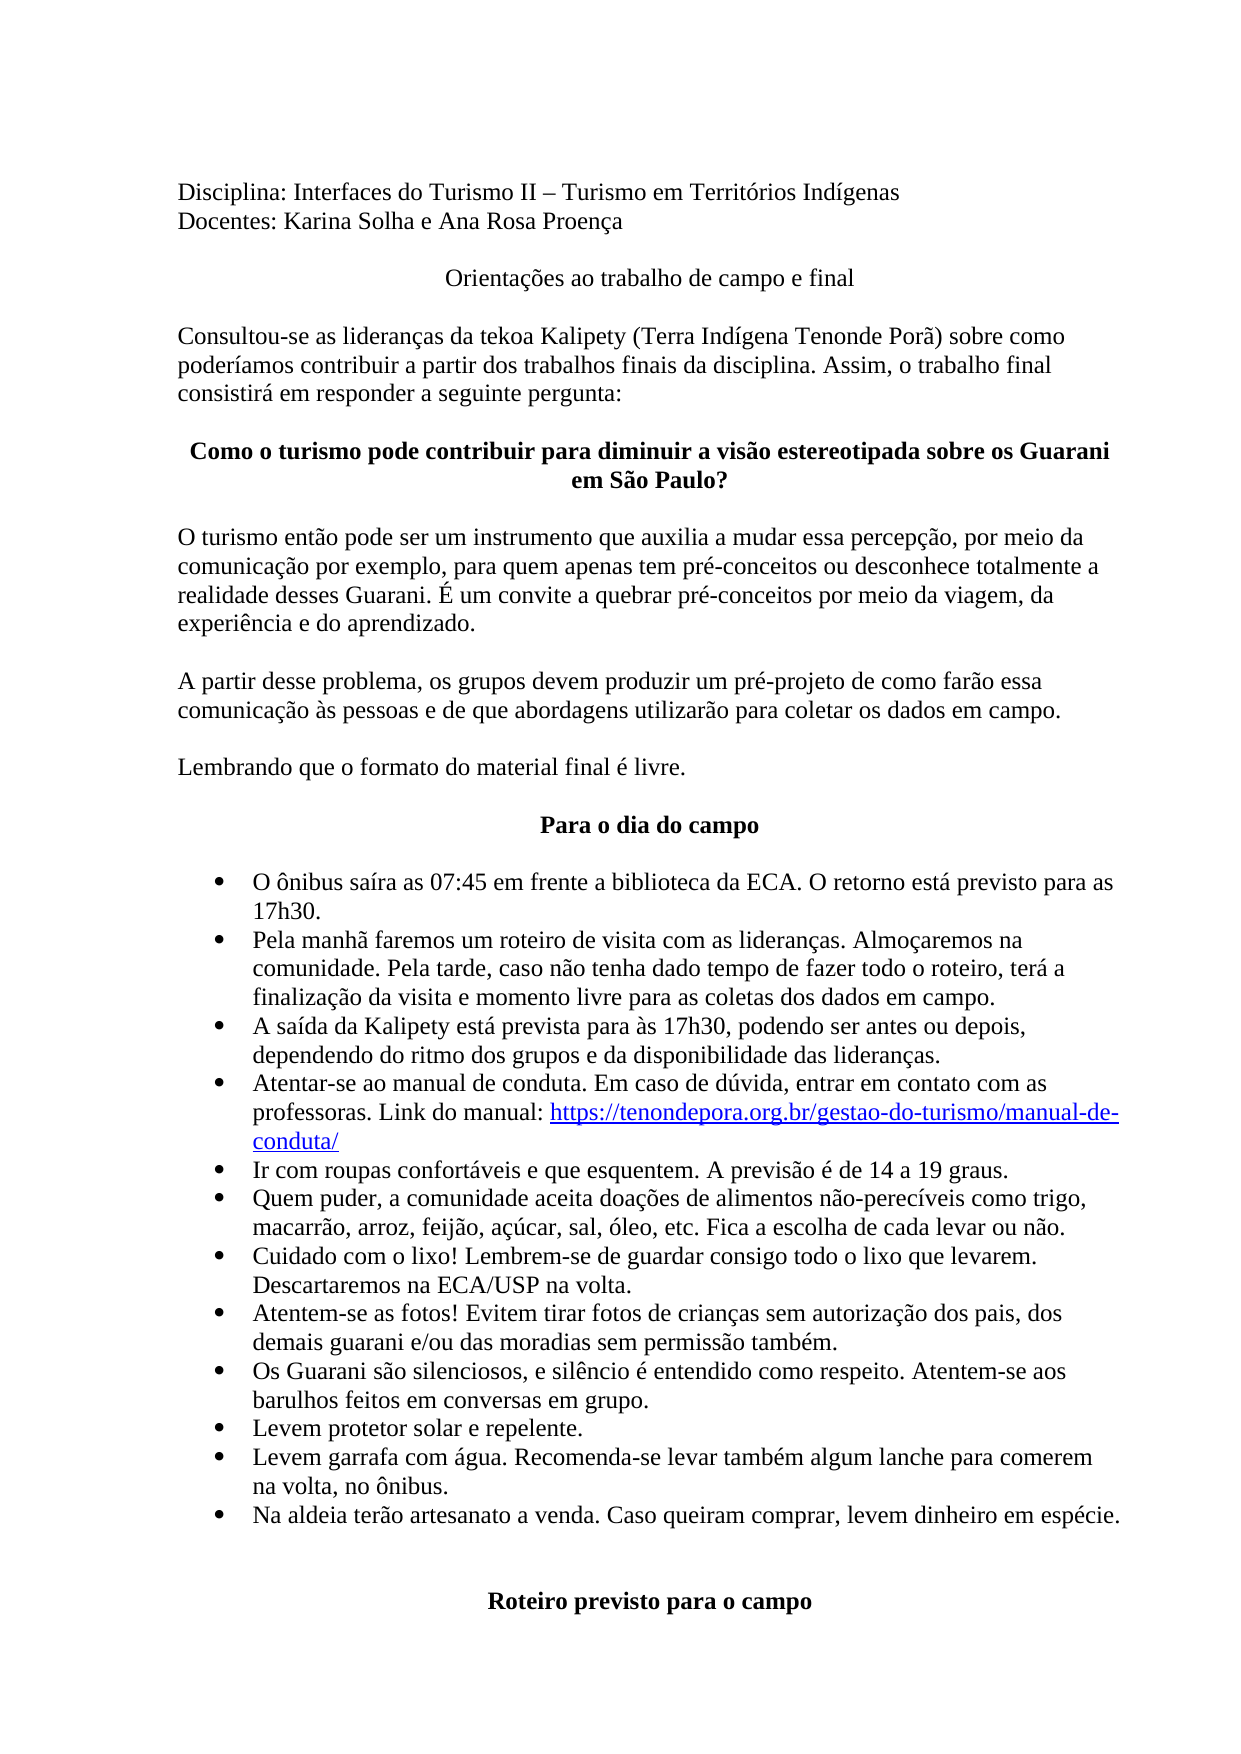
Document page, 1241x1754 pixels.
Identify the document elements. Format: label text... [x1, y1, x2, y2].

list Levem garrafa com água. Recomenda-se levar também algum lanche para comerem na volta, no ônibus. [215, 1442, 1122, 1500]
list Levem protetor solar e repelente. [215, 1413, 1122, 1442]
text Roteiro previsto para o campo [177, 1586, 1122, 1615]
text Para o dia do campo [177, 810, 1122, 838]
text Lembrando que o formato do material final é livre. [177, 752, 1122, 781]
text A partir desse problema, os grupos devem produzir um pré-projeto de como farão essa comunicação às pessoas e de que abordagens utilizarão para coletar os dados em campo. [177, 666, 1122, 723]
list Atentem-se as fotos! Evitem tirar fotos de crianças sem autorização dos pais, dos demais guarani e/ou das moradias sem permissão também. [215, 1298, 1122, 1356]
list Na aldeia terão artesanato a venda. Caso queiram comprar, levem dinheiro em espécie. [215, 1500, 1122, 1528]
list Cuidado com o lixo! Lembrem-se de guardar consigo todo o lixo que levarem. Descartaremos na ECA/USP na volta. [215, 1241, 1122, 1298]
list Os Guarani são silenciosos, e silêncio é entendido como respeito. Atentem-se aos barulhos feitos em conversas em grupo. [215, 1356, 1122, 1413]
list A saída da Kalipety está prevista para às 17h30, podendo ser antes ou depois, dependendo do ritmo dos grupos e da disponibilidade das lideranças. [215, 1011, 1122, 1068]
text Orientações ao trabalho de campo e final [177, 263, 1122, 292]
list Pela manhã faremos um roteiro de visita com as lideranças. Almoçaremos na comunidade. Pela tarde, caso não tenha dado tempo de fazer todo o roteiro, terá a finalização da visita e momento livre para as coletas dos dados em campo. [215, 925, 1122, 1011]
text Como o turismo pode contribuir para diminuir a visão estereotipada sobre os Guarani em São Paulo? [177, 436, 1122, 493]
list O ônibus saíra as 07:45 em frente a biblioteca da ECA. O retorno está previsto para as 17h30. [215, 867, 1122, 925]
list Atentar-se ao manual de conduta. Em caso de dúvida, entrar em contato com as professoras. Link do manual: https://tenondepora.org.br/gestao-do-turismo/manual-de-conduta/ [215, 1068, 1122, 1155]
text Consultou-se as lideranças da tekoa Kalipety (Terra Indígena Tenonde Porã) sobre como poderíamos contribuir a partir dos trabalhos finais da disciplina. Assim, o trabalho final consistirá em responder a seguinte pergunta: [177, 321, 1122, 407]
list Quem puder, a comunidade aceita doações de alimentos não-perecíveis como trigo, macarrão, arroz, feijão, açúcar, sal, óleo, etc. Fica a escolha de cada levar ou não. [215, 1183, 1122, 1241]
text Disciplina: Interfaces do Turismo II – Turismo em Territórios Indígenas [177, 177, 1122, 206]
text Docentes: Karina Solha e Ana Rosa Proença [177, 206, 1122, 235]
list Ir com roupas confortáveis e que esquentem. A previsão é de 14 a 19 graus. [215, 1155, 1122, 1183]
text O turismo então pode ser um instrumento que auxilia a mudar essa percepção, por meio da comunicação por exemplo, para quem apenas tem pré-conceitos ou desconhece totalmente a realidade desses Guarani. É um convite a quebrar pré-conceitos por meio da viagem, da experiência e do aprendizado. [177, 522, 1122, 637]
